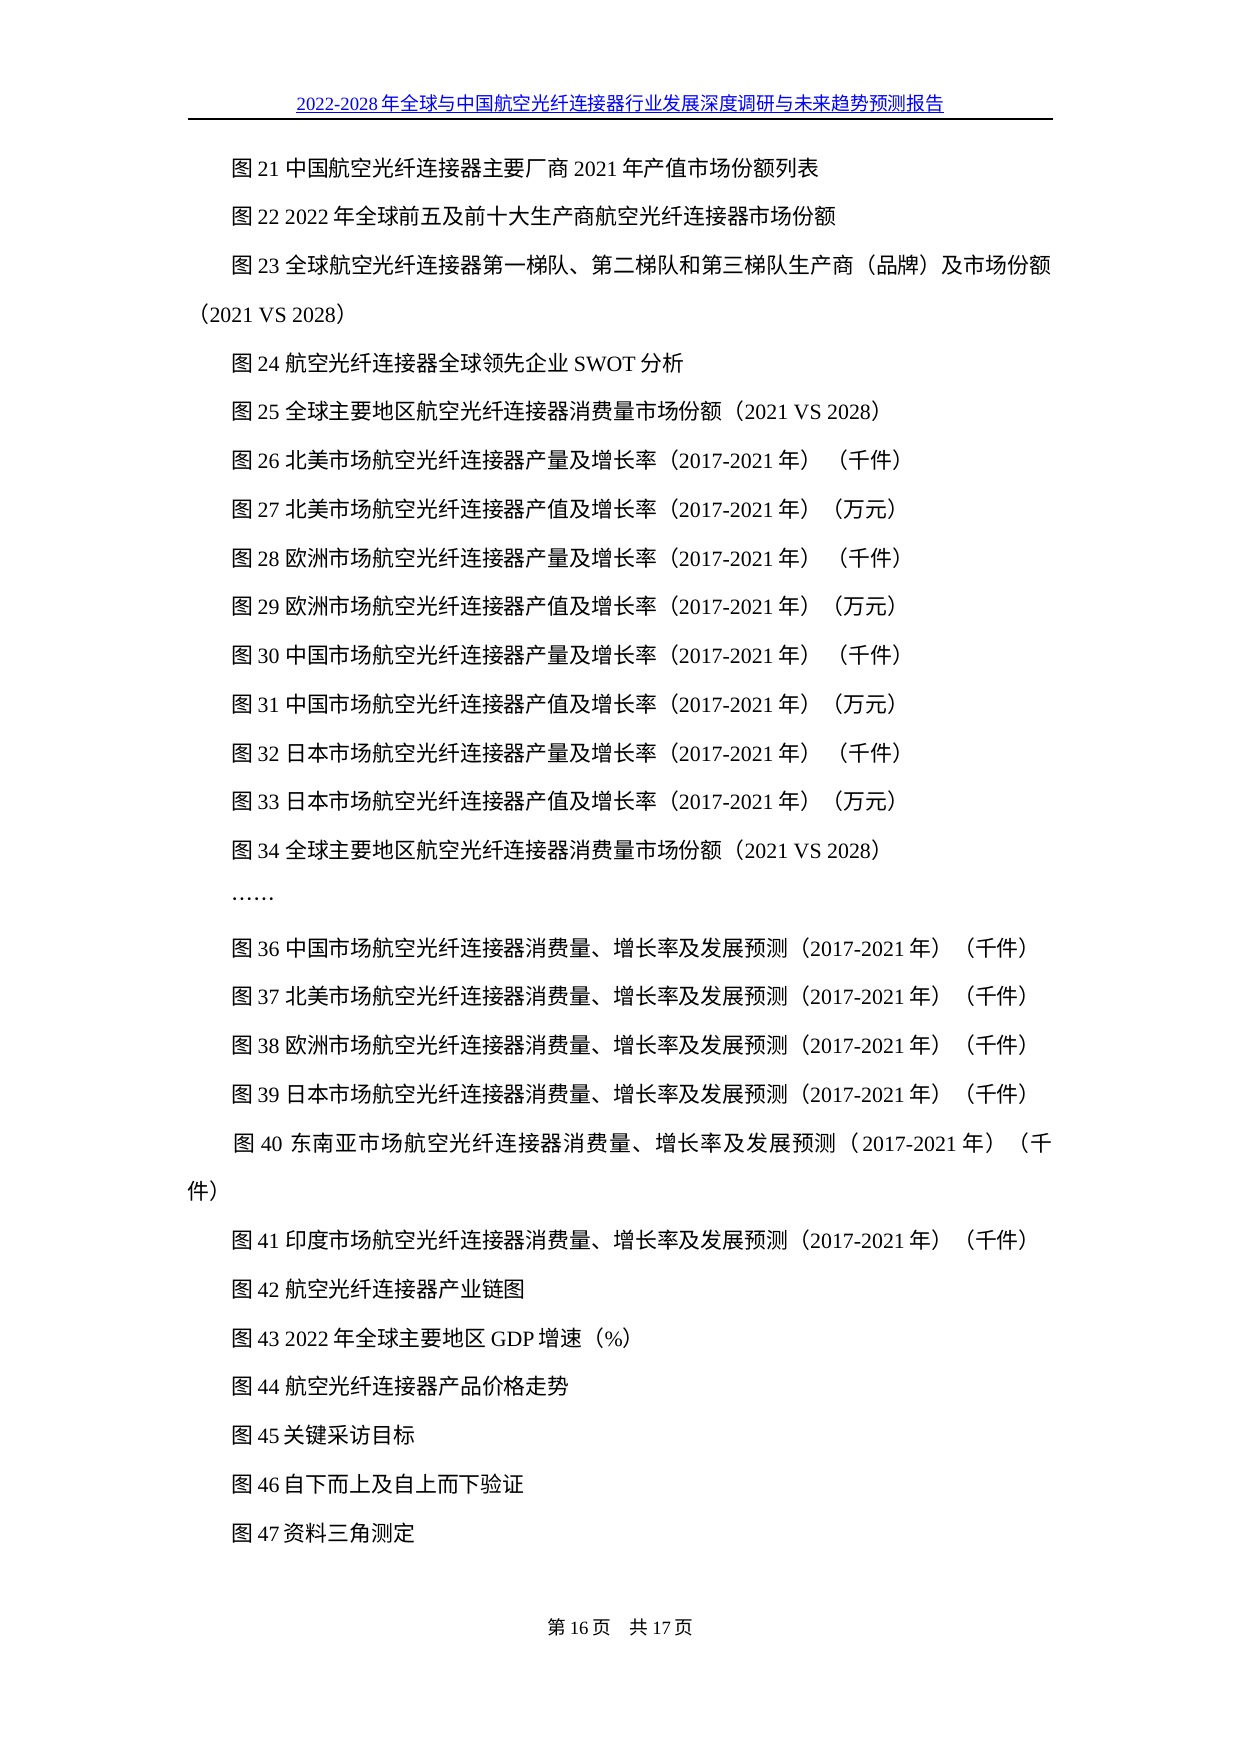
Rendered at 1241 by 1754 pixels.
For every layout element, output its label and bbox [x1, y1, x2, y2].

text [187, 150, 1053, 1548]
